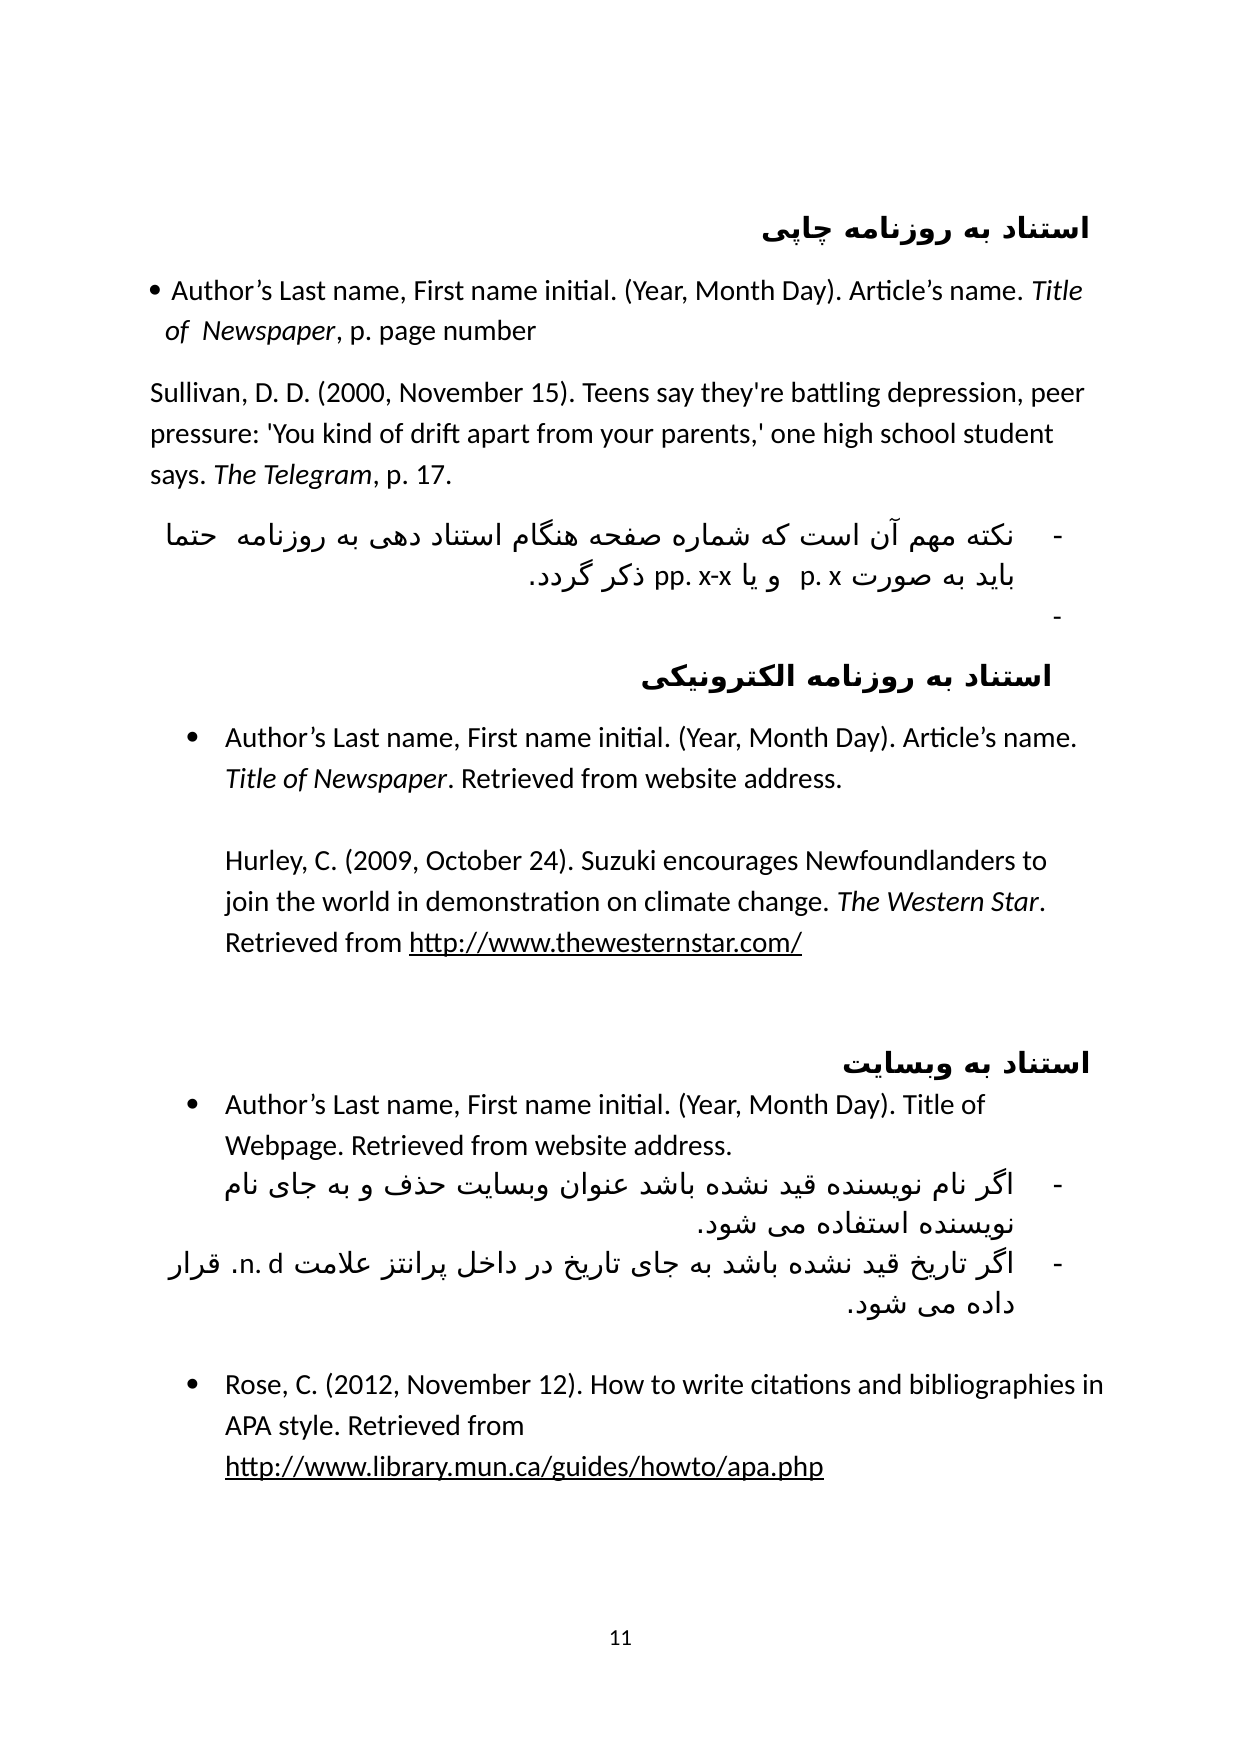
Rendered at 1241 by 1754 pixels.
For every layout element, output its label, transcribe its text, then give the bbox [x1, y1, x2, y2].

list اگر تاریخ قید نشده باشد به جای تاریخ در داخل پرانتز علامت n. d. قرار داده می شود. [150, 1246, 1053, 1320]
list Author’s Last name, First name initial. (Year, Month Day). Article’s name. Title of Newspaper, p. page number [150, 272, 1090, 348]
list نکته مهم آن است که شماره صفحه هنگام استناد دهی به روزنامه حتما باید به صورت p. x و یا pp. x-x ذکر گردد. [150, 518, 1053, 592]
list Author’s Last name, First name initial. (Year, Month Day). Article’s name. Title of Newspaper. Retrieved from website address. [187, 719, 1090, 796]
text استناد به روزنامه چاپی [150, 212, 1090, 246]
list اگر نام نویسنده قید نشده باشد عنوان وبسایت حذف و به جای نام نویسنده استفاده می شود. [150, 1168, 1053, 1241]
list استناد به وبسایت [225, 1047, 1090, 1081]
list Rose, C. (2012, November 12). How to write citations and bibliographies in APA style. Retrieved from http://www.library.mun.ca/guides/howto/apa.php [187, 1366, 1119, 1484]
text استناد به روزنامه الکترونیکی [150, 659, 1053, 693]
list Author’s Last name, First name initial. (Year, Month Day). Title of Webpage. Retrieved from website address. [187, 1086, 1090, 1162]
list Hurley, C. (2009, October 24). Suzuki encourages Newfoundlanders to join the world in demonstration on climate change. The Western Star. Retrieved from http://www.thewesternstar.com/ [225, 842, 1090, 960]
text Sullivan, D. D. (2000, November 15). Teens say they're battling depression, peer pressure: 'You kind of drift apart from your parents,' one high school student says. The Telegram, p. 17. [150, 374, 1090, 492]
